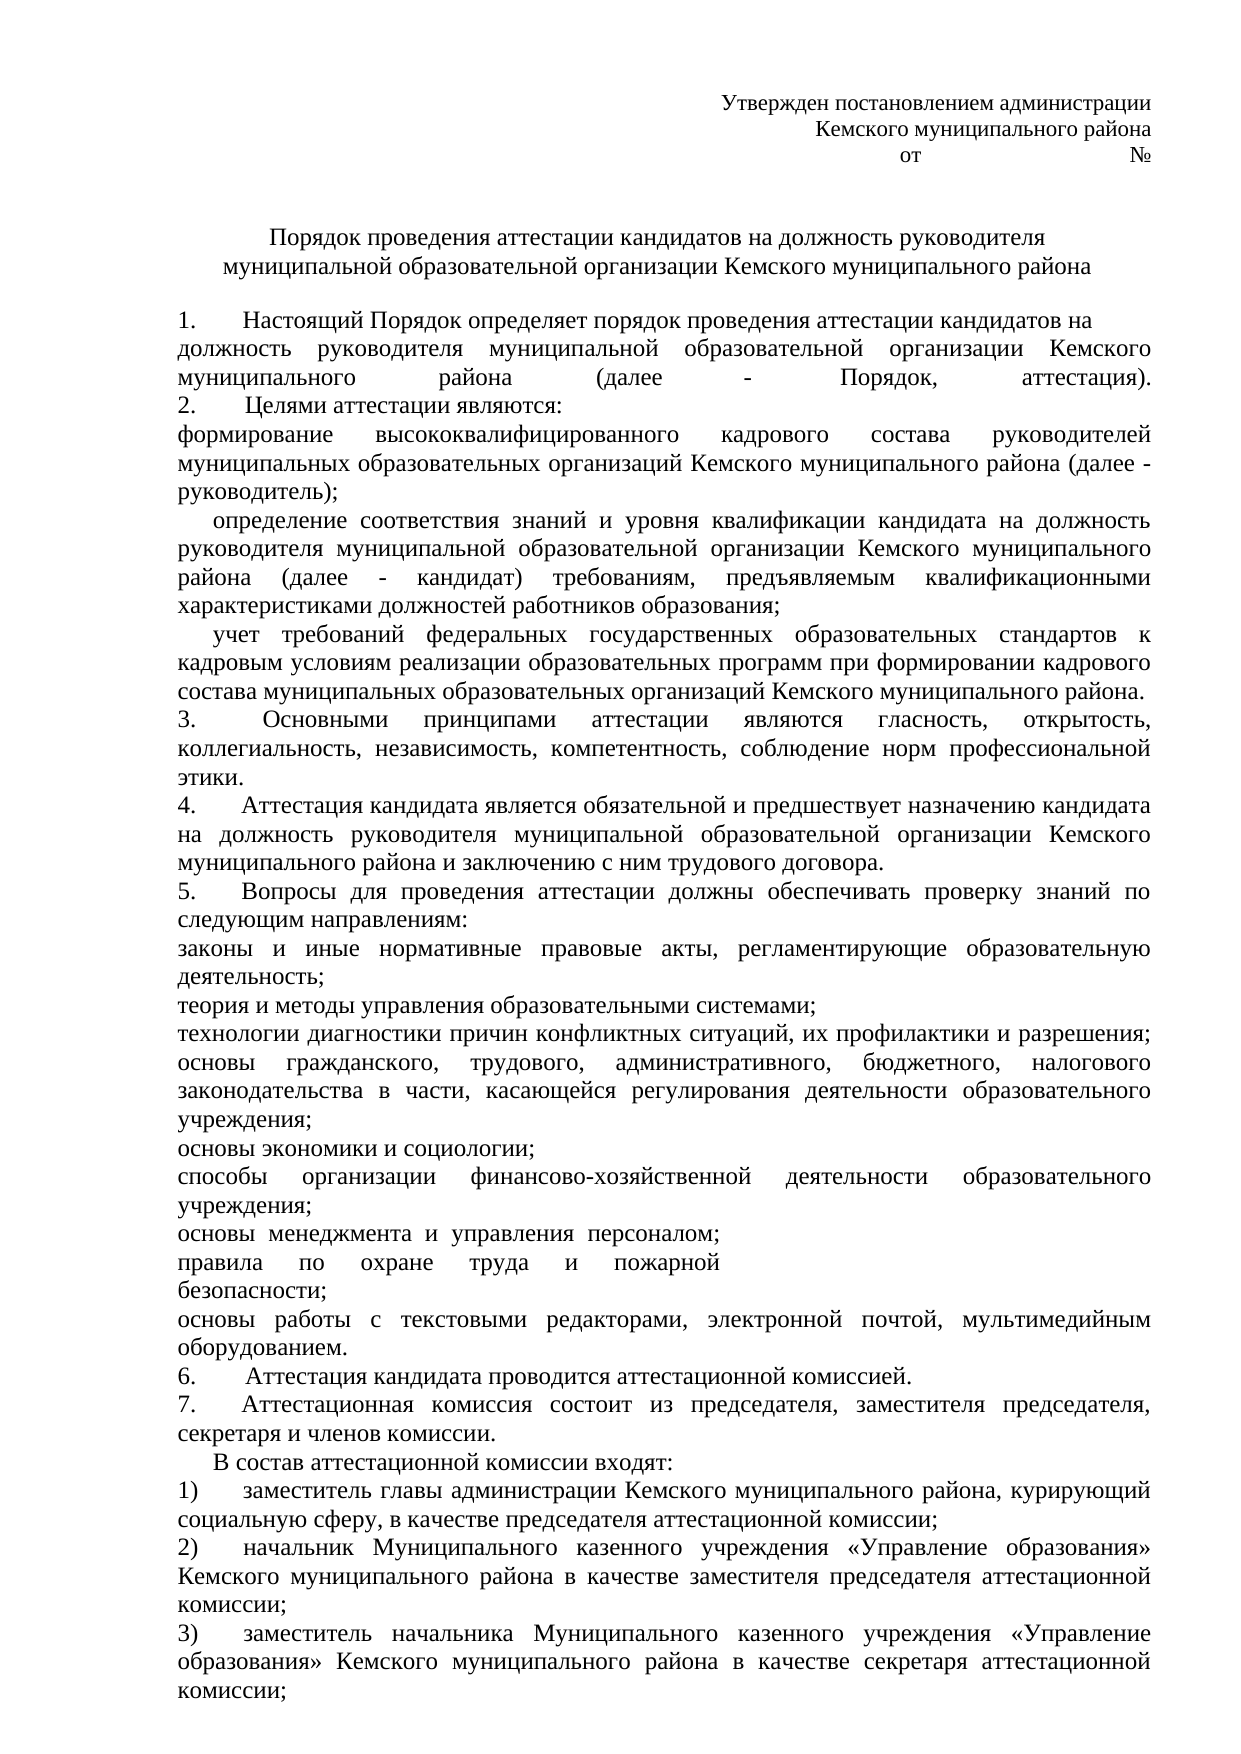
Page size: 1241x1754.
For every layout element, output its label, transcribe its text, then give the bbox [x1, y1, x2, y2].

list заместитель главы администрации Кемского муниципального района, курирующий социальную сферу, в качестве председателя аттестационной комиссии; [177, 1476, 1152, 1533]
text теория и методы управления образовательными системами; [177, 990, 1152, 1019]
text формирование высококвалифицированного кадрового состава руководителей муниципальных образовательных организаций Кемского муниципального района (далее - руководитель); [177, 419, 1152, 505]
list начальник Муниципального казенного учреждения «Управление образования» Кемского муниципального района в качестве заместителя председателя аттестационной комиссии; [177, 1533, 1152, 1618]
text учет требований федеральных государственных образовательных стандартов к кадровым условиям реализации образовательных программ при формировании кадрового состава муниципальных образовательных организаций Кемского муниципального района. [177, 619, 1152, 705]
list Целями аттестации являются: [177, 391, 1152, 419]
text определение соответствия знаний и уровня квалификации кандидата на должность руководителя муниципальной образовательной организации Кемского муниципального района (далее - кандидат) требованиям, предъявляемым квалификационными характеристиками должностей работников образования; [177, 505, 1152, 619]
text основы работы с текстовыми редакторами, электронной почтой, мультимедийным оборудованием. [177, 1304, 1152, 1361]
text от № [177, 141, 1152, 168]
text Кемского муниципального района [177, 115, 1152, 141]
text В состав аттестационной комиссии входят: [177, 1447, 1152, 1476]
text должность руководителя муниципальной образовательной организации Кемского муниципального района (далее - Порядок, аттестация). [177, 334, 1152, 391]
text Утвержден постановлением администрации [177, 89, 1152, 115]
list Настоящий Порядок определяет порядок проведения аттестации кандидатов на [177, 305, 1152, 334]
text основы менеджмента и управления персоналом; правила по охране труда и пожарной безопасности; [177, 1219, 720, 1304]
list Основными принципами аттестации являются гласность, открытость, коллегиальность, независимость, компетентность, соблюдение норм профессиональной этики. [177, 705, 1152, 791]
list Аттестационная комиссия состоит из председателя, заместителя председателя, секретаря и членов комиссии. [177, 1390, 1152, 1447]
text Порядок проведения аттестации кандидатов на должность руководителя муниципальной образовательной организации Кемского муниципального района [177, 222, 1137, 280]
list заместитель начальника Муниципального казенного учреждения «Управление образования» Кемского муниципального района в качестве секретаря аттестационной комиссии; [177, 1618, 1152, 1704]
list Аттестация кандидата проводится аттестационной комиссией. [177, 1361, 1152, 1390]
text технологии диагностики причин конфликтных ситуаций, их профилактики и разрешения; основы гражданского, трудового, административного, бюджетного, налогового законодательства в части, касающейся регулирования деятельности образовательного учреждения; [177, 1019, 1152, 1133]
list Аттестация кандидата является обязательной и предшествует назначению кандидата на должность руководителя муниципальной образовательной организации Кемского муниципального района и заключению с ним трудового договора. [177, 791, 1152, 876]
text способы организации финансово-хозяйственной деятельности образовательного учреждения; [177, 1162, 1152, 1219]
text законы и иные нормативные правовые акты, регламентирующие образовательную деятельность; [177, 933, 1152, 990]
list Вопросы для проведения аттестации должны обеспечивать проверку знаний по следующим направлениям: [177, 876, 1152, 933]
text основы экономики и социологии; [177, 1133, 1152, 1162]
